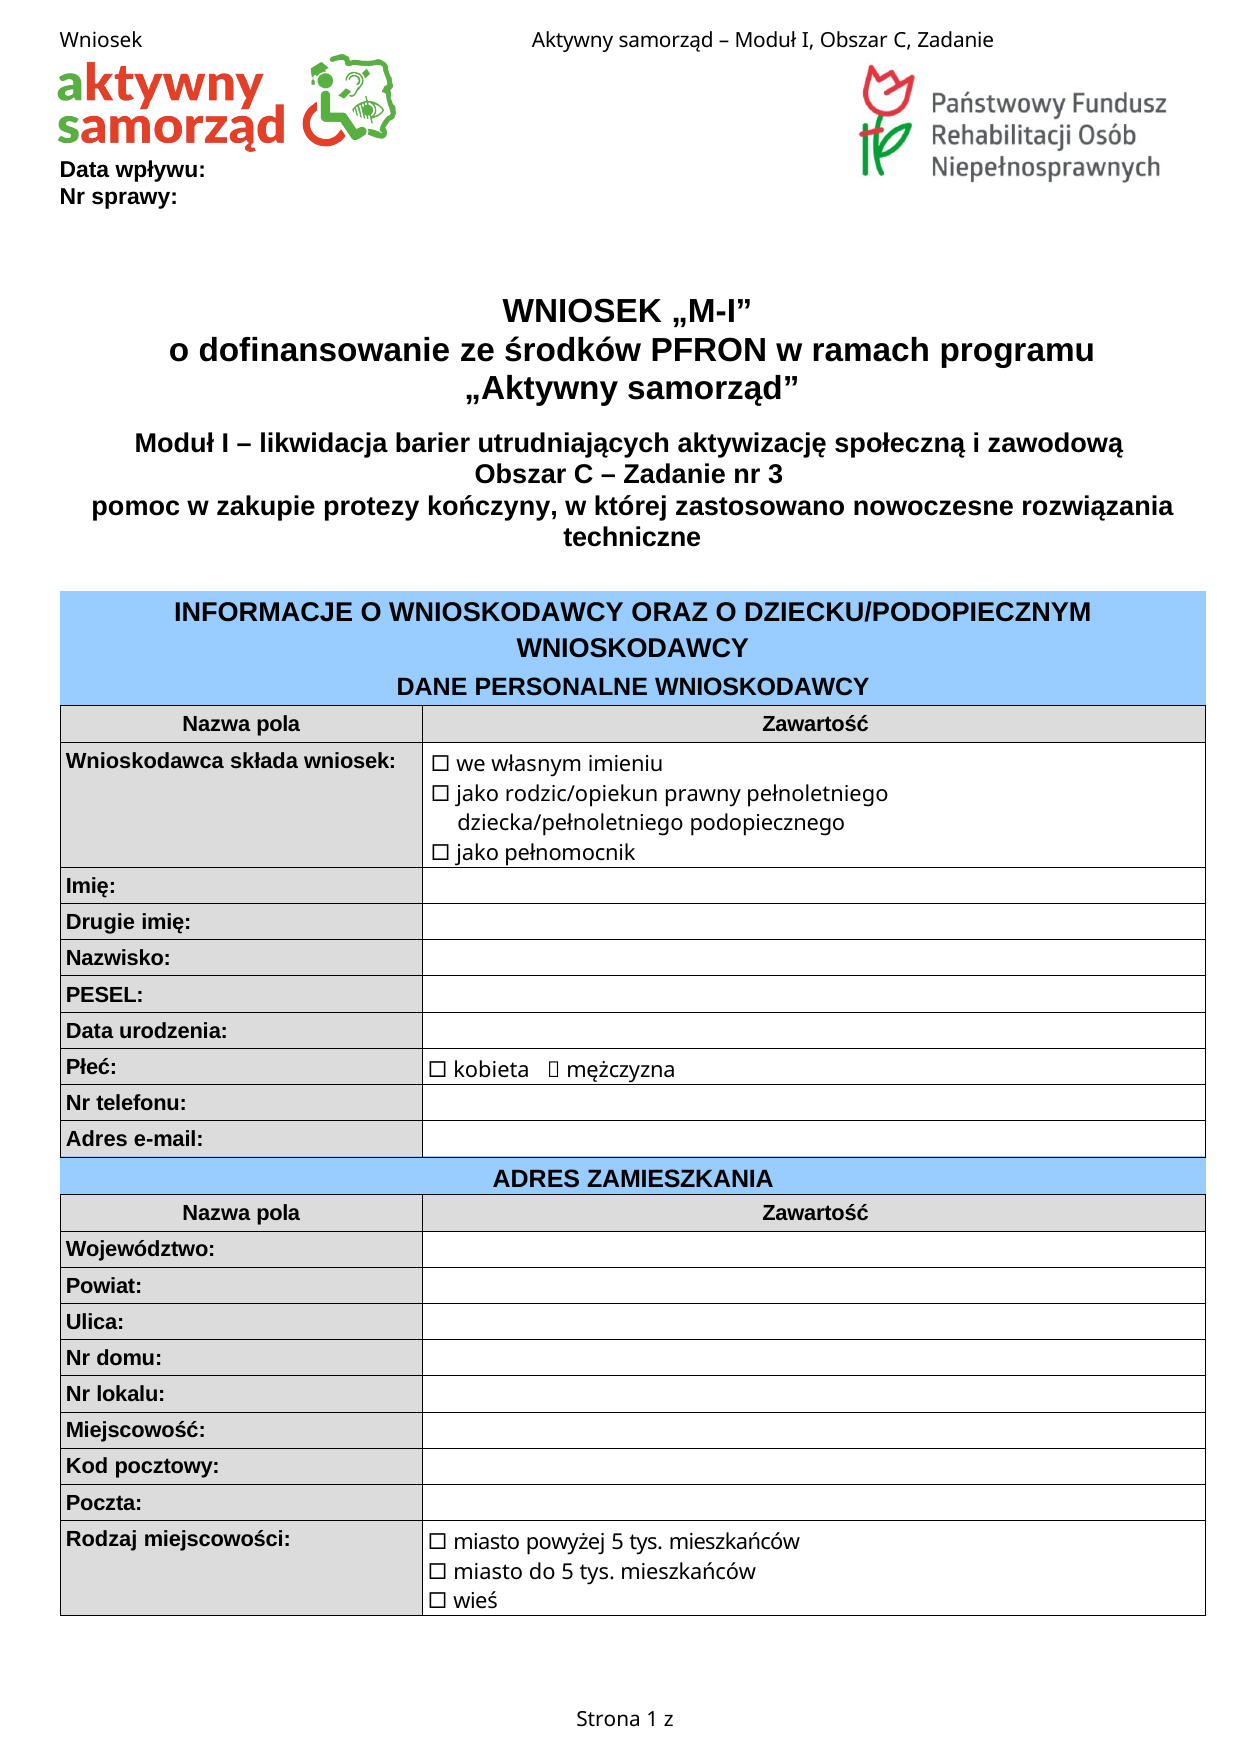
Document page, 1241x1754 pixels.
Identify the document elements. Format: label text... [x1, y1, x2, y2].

table_cell [423, 976, 1205, 1012]
table_cell Drugie imię: [61, 904, 422, 939]
table_cell Zawartość [423, 706, 1205, 742]
table_cell [423, 1121, 1205, 1156]
table_cell [423, 1304, 1205, 1339]
table_cell miasto powyżej 5 tys. mieszkańców miasto do 5 tys. mieszkańców wieś [423, 1521, 1205, 1615]
table_cell Płeć: [61, 1049, 422, 1084]
table_cell Nazwa pola [61, 1195, 422, 1231]
table_cell Zawartość [423, 1195, 1205, 1231]
table_cell Nr domu: [61, 1340, 422, 1375]
table_cell Imię: [61, 868, 422, 903]
table_cell [423, 1413, 1205, 1448]
table_cell Ulica: [61, 1304, 422, 1339]
table_cell Data urodzenia: [61, 1013, 422, 1048]
table_cell Nr telefonu: [61, 1085, 422, 1120]
table_cell Wnioskodawca składa wniosek: [61, 743, 422, 867]
table_cell [423, 1013, 1205, 1048]
table_cell [423, 1340, 1205, 1375]
table_cell Nr lokalu: [61, 1376, 422, 1411]
table_cell Miejscowość: [61, 1413, 422, 1448]
table_cell Poczta: [61, 1485, 422, 1520]
table_cell Kod pocztowy: [61, 1449, 422, 1484]
table_cell Województwo: [61, 1232, 422, 1267]
title WNIOSEK „M-I” [92, 292, 1162, 330]
table_cell we własnym imieniu jako rodzic/opiekun prawny pełnoletniego dziecka/pełnoletniego podopiecznego jako pełnomocnik [423, 743, 1205, 867]
table_cell [423, 1232, 1205, 1267]
text Data wpływu: Nr sprawy: [59, 156, 227, 209]
subtitle Moduł I – likwidacja barier utrudniających aktywizację społeczną i zawodową Obszar C – Zadanie nr 3 [92, 427, 1165, 489]
picture [856, 57, 1171, 187]
title o dofinansowanie ze środków PFRON w ramach programu „Aktywny samorząd” [99, 330, 1165, 407]
table_cell [423, 1449, 1205, 1484]
table_cell Nazwisko: [61, 940, 422, 975]
table_cell Rodzaj miejscowości: [61, 1521, 422, 1615]
picture [57, 54, 396, 152]
table_cell [423, 1485, 1205, 1520]
text pomoc w zakupie protezy kończyny, w której zastosowano nowoczesne rozwiązania techniczne [53, 490, 1211, 552]
table_header INFORMACJE O WNIOSKODAWCY ORAZ O DZIECKU/PODOPIECZNYM WNIOSKODAWCY DANE PERSONALNE WNIOSKODAWCY [60, 591, 1206, 705]
table_cell PESEL: [61, 976, 422, 1012]
table_cell [423, 868, 1205, 903]
table_cell Nazwa pola [61, 706, 422, 742]
table_cell Adres e-mail: [61, 1121, 422, 1156]
table_cell kobieta  mężczyzna [423, 1049, 1205, 1084]
table_cell [423, 1376, 1205, 1411]
table_cell [423, 1268, 1205, 1303]
table_cell [423, 940, 1205, 975]
table_cell [423, 904, 1205, 939]
table_cell Powiat: [61, 1268, 422, 1303]
table_cell ADRES ZAMIESZKANIA [60, 1158, 1206, 1194]
table_cell [423, 1085, 1205, 1120]
